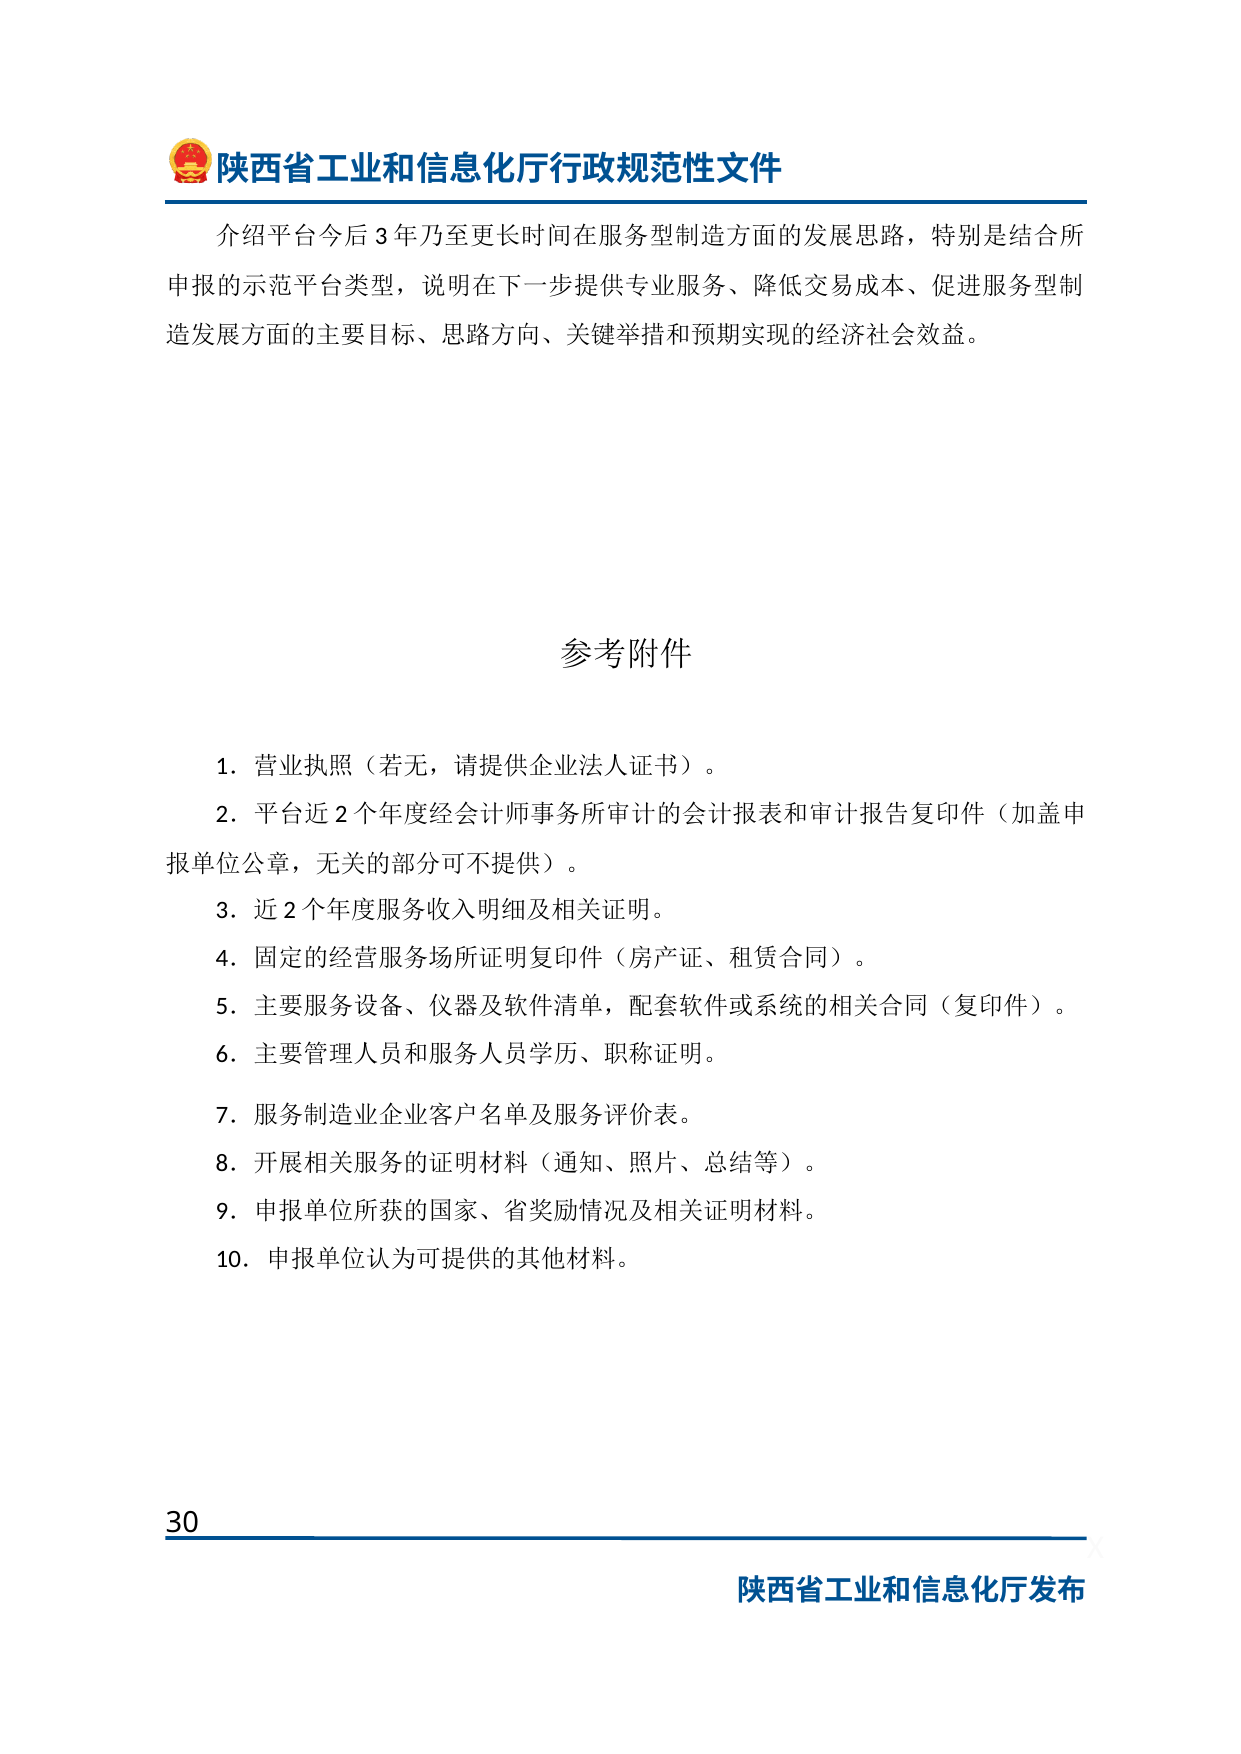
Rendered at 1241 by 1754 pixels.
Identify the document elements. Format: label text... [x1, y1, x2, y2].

text 6．主要管理人员和服务人员学历、职称证明。 [165, 1037, 1087, 1069]
text 8．开展相关服务的证明材料（通知、照片、总结等）。 [165, 1146, 1087, 1178]
text 介绍平台今后3年乃至更长时间在服务型制造方面的发展思路，特别是结合所申报的示范平台类型，说明在下一步提供专业服务、降低交易成本、促进服务型制造发展方面的主要目标、思路方向、关键举措和预期实现的经济社会效益。 [165, 219, 1087, 349]
text 4．固定的经营服务场所证明复印件（房产证、租赁合同）。 [165, 941, 1087, 973]
text 10．申报单位认为可提供的其他材料。 [165, 1242, 1087, 1274]
text 5．主要服务设备、仪器及软件清单，配套软件或系统的相关合同（复印件）。 [165, 989, 1087, 1021]
text 7．服务制造业企业客户名单及服务评价表。 [165, 1097, 1087, 1130]
text 参考附件 [165, 619, 1087, 684]
picture [165, 136, 216, 187]
text 9．申报单位所获的国家、省奖励情况及相关证明材料。 [165, 1194, 1087, 1226]
text 1．营业执照（若无，请提供企业法人证书）。 [165, 749, 1087, 781]
text 3．近2个年度服务收入明细及相关证明。 [165, 892, 1087, 925]
text 2．平台近2个年度经会计师事务所审计的会计报表和审计报告复印件（加盖申报单位公章，无关的部分可不提供）。 [165, 797, 1087, 878]
